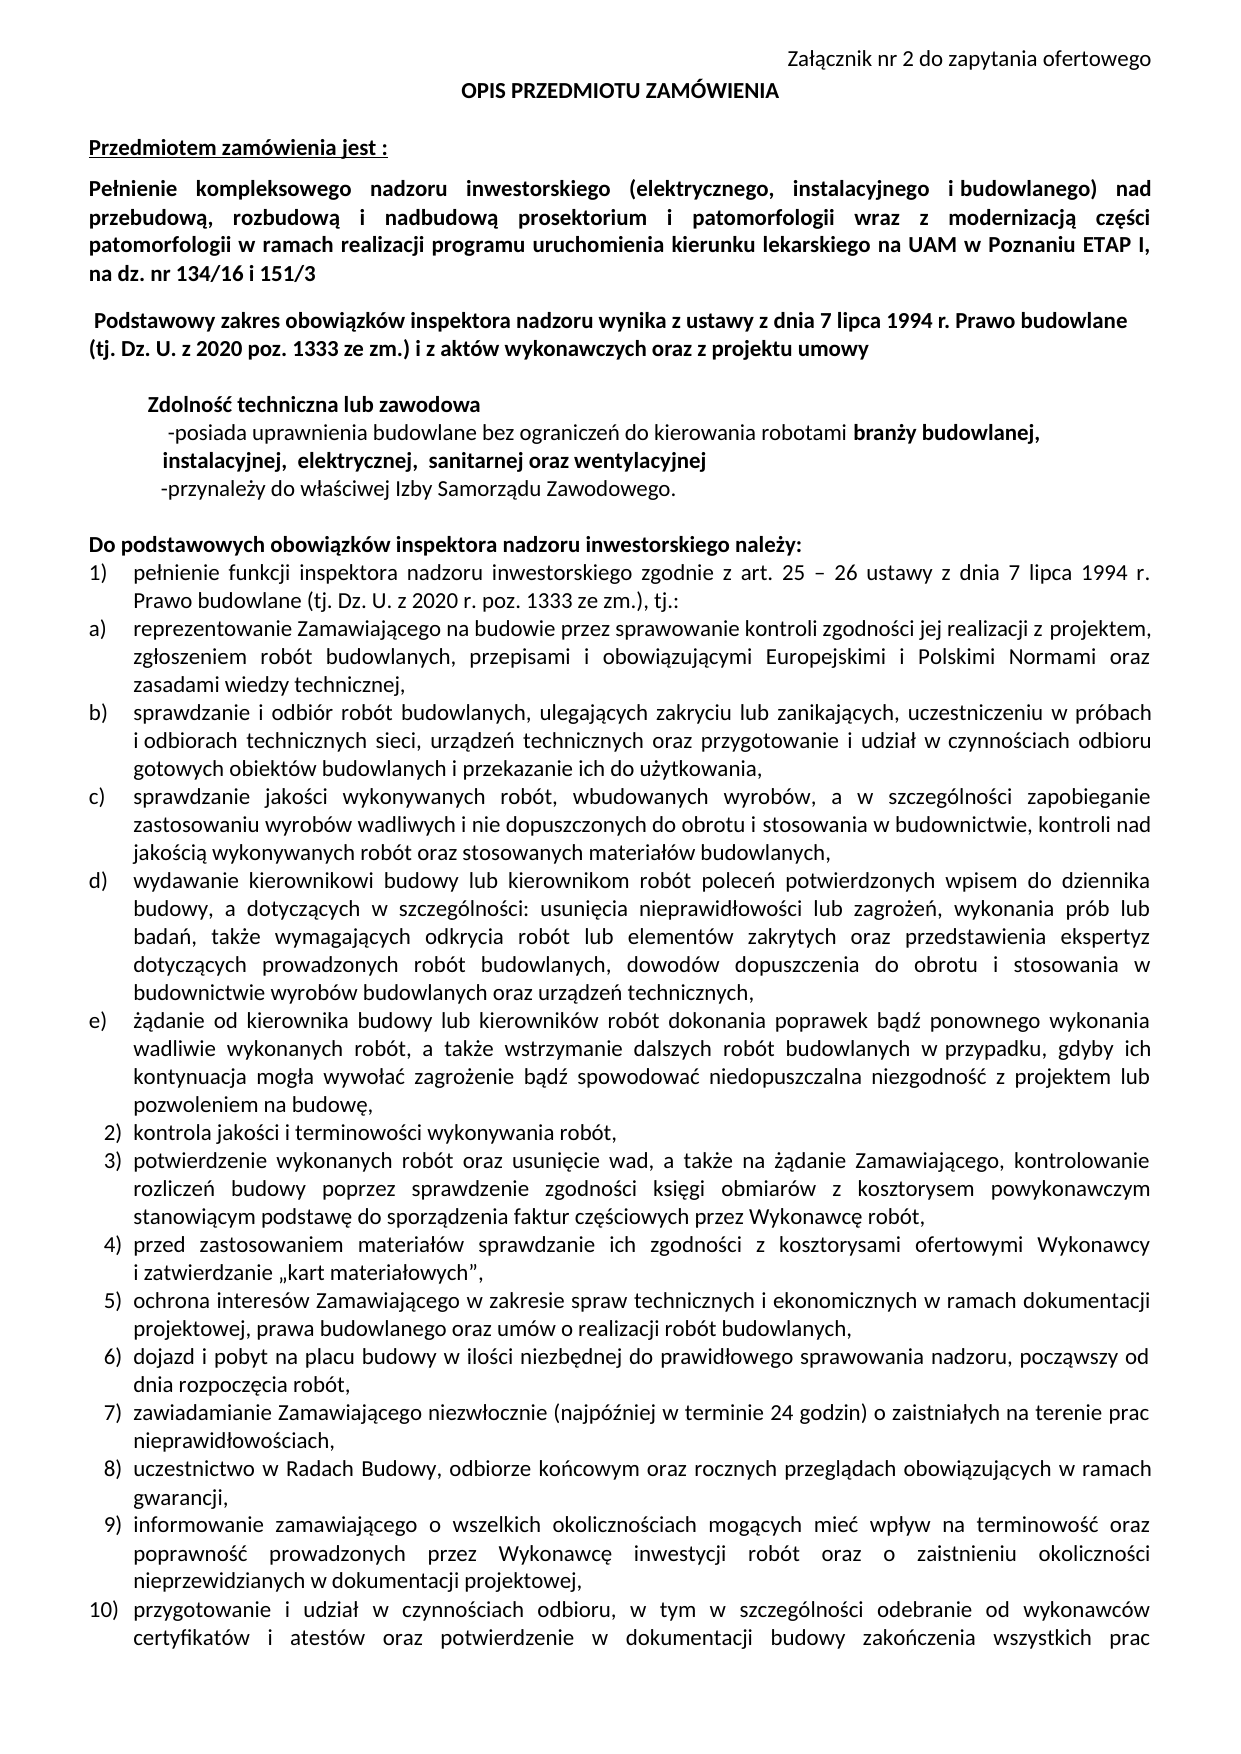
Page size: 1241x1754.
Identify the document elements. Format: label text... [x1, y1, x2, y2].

list sprawdzanie i odbiór robót budowlanych, ulegających zakryciu lub zanikających, uczestniczeniu w próbach i odbiorach technicznych sieci, urządzeń technicznych oraz przygotowanie i udział w czynnościach odbioru gotowych obiektów budowlanych i przekazanie ich do użytkowania, [89, 698, 1152, 782]
text Do podstawowych obowiązków inspektora nadzoru inwestorskiego należy: [89, 530, 1152, 558]
text Przedmiotem zamówienia jest : [89, 133, 1152, 161]
list sprawdzanie jakości wykonywanych robót, wbudowanych wyrobów, a w szczególności zapobieganie zastosowaniu wyrobów wadliwych i nie dopuszczonych do obrotu i stosowania w budownictwie, kontroli nad jakością wykonywanych robót oraz stosowanych materiałów budowlanych, [89, 782, 1152, 866]
list żądanie od kierownika budowy lub kierowników robót dokonania poprawek bądź ponownego wykonania wadliwie wykonanych robót, a także wstrzymanie dalszych robót budowlanych w przypadku, gdyby ich kontynuacja mogła wywołać zagrożenie bądź spowodować niedopuszczalna niezgodność z projektem lub pozwoleniem na budowę, [89, 1006, 1152, 1118]
list kontrola jakości i terminowości wykonywania robót, [103, 1118, 1152, 1146]
list przed zastosowaniem materiałów sprawdzanie ich zgodności z kosztorysami ofertowymi Wykonawcy i zatwierdzanie „kart materiałowych”, [103, 1230, 1152, 1286]
list pełnienie funkcji inspektora nadzoru inwestorskiego zgodnie z art. 25 – 26 ustawy z dnia 7 lipca 1994 r. Prawo budowlane (tj. Dz. U. z 2020 r. poz. 1333 ze zm.), tj.: [89, 558, 1152, 614]
list dojazd i pobyt na placu budowy w ilości niezbędnej do prawidłowego sprawowania nadzoru, począwszy od dnia rozpoczęcia robót, [103, 1342, 1152, 1398]
list potwierdzenie wykonanych robót oraz usunięcie wad, a także na żądanie Zamawiającego, kontrolowanie rozliczeń budowy poprzez sprawdzenie zgodności księgi obmiarów z kosztorysem powykonawczym stanowiącym podstawę do sporządzenia faktur częściowych przez Wykonawcę robót, [103, 1146, 1152, 1230]
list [89, 1595, 1152, 1651]
list reprezentowanie Zamawiającego na budowie przez sprawowanie kontroli zgodności jej realizacji z projektem, zgłoszeniem robót budowlanych, przepisami i obowiązującymi Europejskimi i Polskimi Normami oraz zasadami wiedzy technicznej, [89, 614, 1152, 698]
list uczestnictwo w Radach Budowy, odbiorze końcowym oraz rocznych przeglądach obowiązujących w ramach gwarancji, [103, 1454, 1152, 1511]
list ochrona interesów Zamawiającego w zakresie spraw technicznych i ekonomicznych w ramach dokumentacji projektowej, prawa budowlanego oraz umów o realizacji robót budowlanych, [103, 1286, 1152, 1342]
list informowanie zamawiającego o wszelkich okolicznościach mogących mieć wpływ na terminowość oraz poprawność prowadzonych przez Wykonawcę inwestycji robót oraz o zaistnieniu okoliczności nieprzewidzianych w dokumentacji projektowej, [103, 1511, 1152, 1595]
text Podstawowy zakres obowiązków inspektora nadzoru wynika z ustawy z dnia 7 lipca 1994 r. Prawo budowlane (tj. Dz. U. z 2020 poz. 1333 ze zm.) i z aktów wykonawczych oraz z projektu umowy [89, 306, 1152, 362]
text Pełnienie kompleksowego nadzoru inwestorskiego (elektrycznego, instalacyjnego i budowlanego) nad przebudową, rozbudową i nadbudową prosektorium i patomorfologii wraz z modernizacją części patomorfologii w ramach realizacji programu uruchomienia kierunku lekarskiego na UAM w Poznaniu ETAP I, na dz. nr 134/16 i 151/3 [89, 174, 1152, 287]
list zawiadamianie Zamawiającego niezwłocznie (najpóźniej w terminie 24 godzin) o zaistniałych na terenie prac nieprawidłowościach, [103, 1398, 1152, 1454]
text OPIS PRZEDMIOTU ZAMÓWIENIA [89, 77, 1152, 104]
text -przynależy do właściwej Izby Samorządu Zawodowego. [89, 474, 1152, 502]
text Załącznik nr 2 do zapytania ofertowego [89, 44, 1152, 72]
list wydawanie kierownikowi budowy lub kierownikom robót poleceń potwierdzonych wpisem do dziennika budowy, a dotyczących w szczególności: usunięcia nieprawidłowości lub zagrożeń, wykonania prób lub badań, także wymagających odkrycia robót lub elementów zakrytych oraz przedstawienia ekspertyz dotyczących prowadzonych robót budowlanych, dowodów dopuszczenia do obrotu i stosowania w budownictwie wyrobów budowlanych oraz urządzeń technicznych, [89, 866, 1152, 1006]
text Zdolność techniczna lub zawodowa -posiada uprawnienia budowlane bez ograniczeń do kierowania robotami branży budowlanej, instalacyjnej, elektrycznej, sanitarnej oraz wentylacyjnej [148, 390, 1152, 474]
